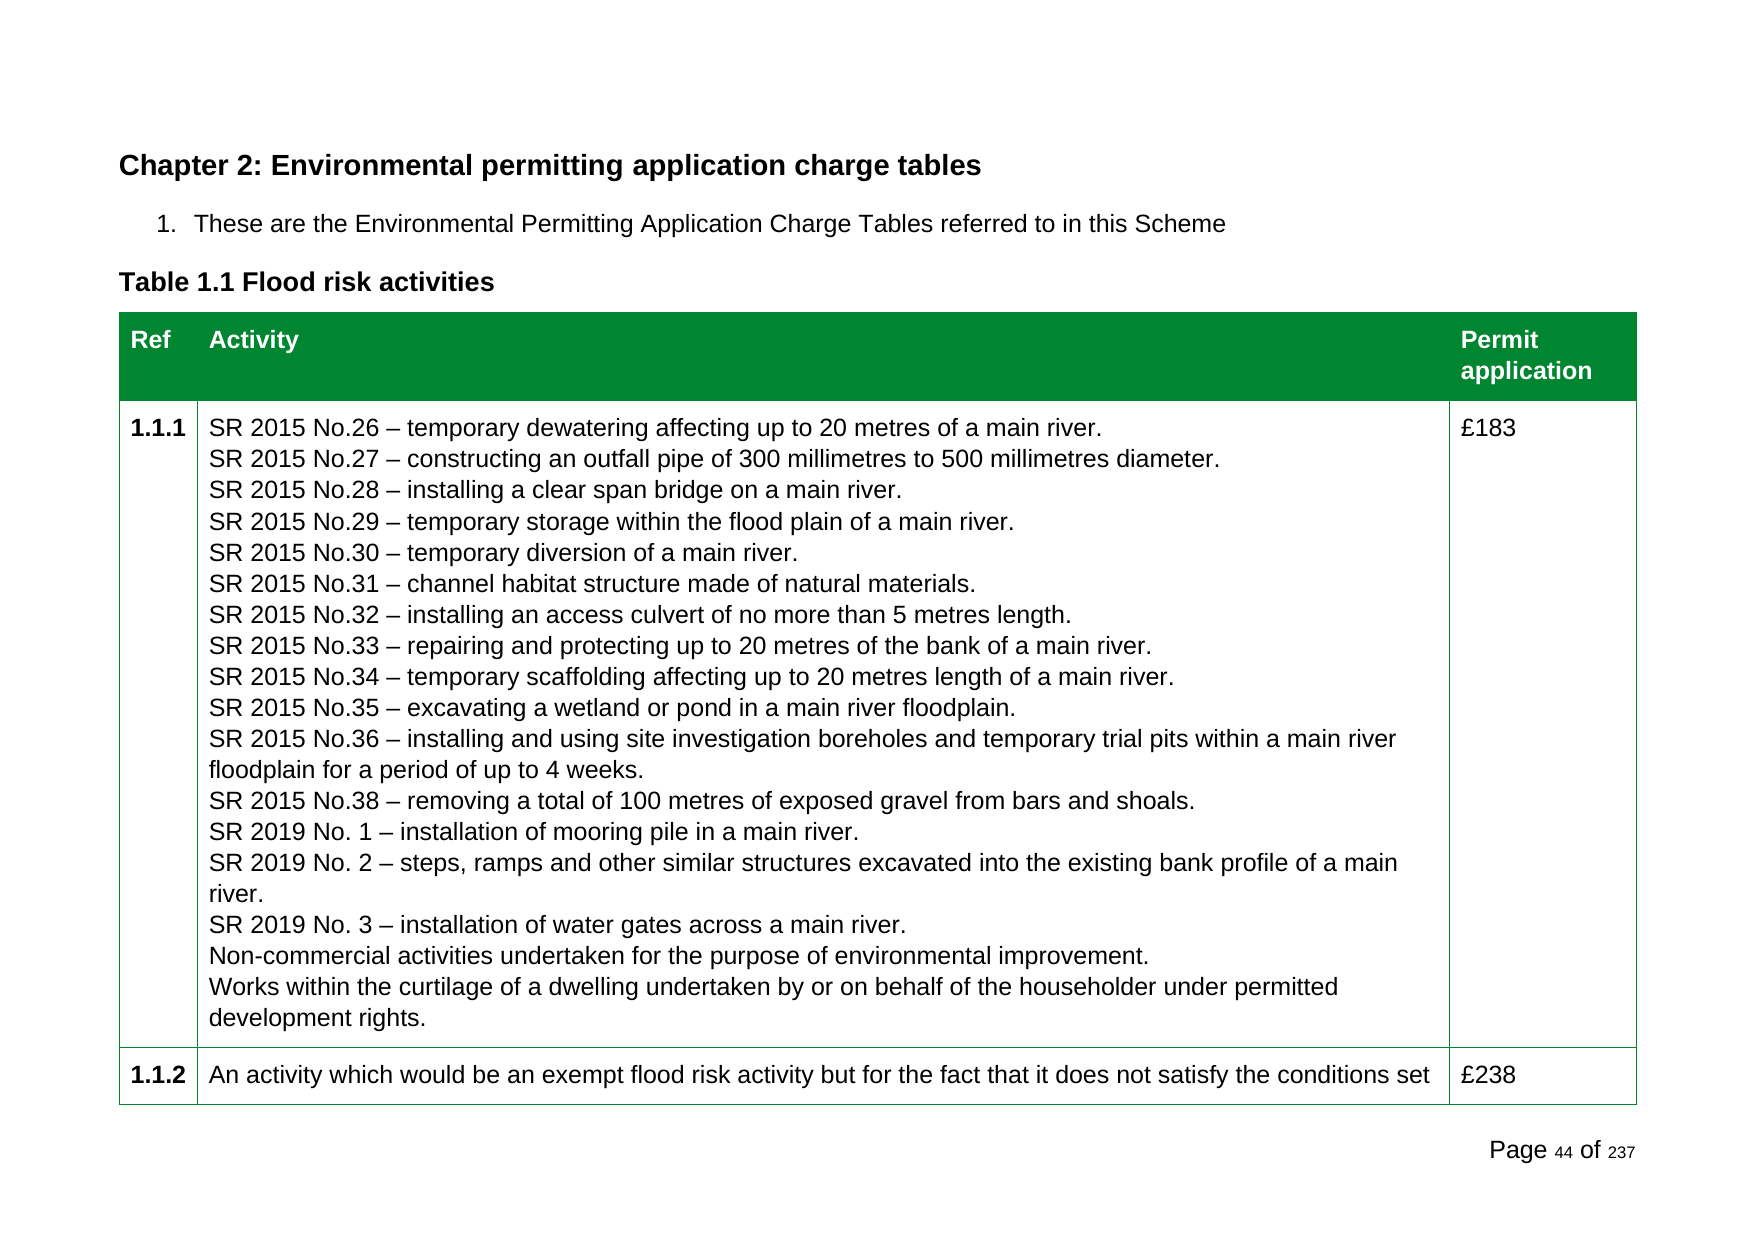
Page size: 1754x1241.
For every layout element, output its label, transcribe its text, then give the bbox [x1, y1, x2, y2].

table_cell SR 2015 No.26 – temporary dewatering affecting up to 20 metres of a main river. SR 2015 No.27 – constructing an outfall pipe of 300 millimetres to 500 millimetres diameter. SR 2015 No.28 – installing a clear span bridge on a main river. SR 2015 No.29 – temporary storage within the flood plain of a main river. SR 2015 No.30 – temporary diversion of a main river. SR 2015 No.31 – channel habitat structure made of natural materials. SR 2015 No.32 – installing an access culvert of no more than 5 metres length. SR 2015 No.33 – repairing and protecting up to 20 metres of the bank of a main river. SR 2015 No.34 – temporary scaffolding affecting up to 20 metres length of a main river. SR 2015 No.35 – excavating a wetland or pond in a main river floodplain. SR 2015 No.36 – installing and using site investigation boreholes and temporary trial pits within a main river floodplain for a period of up to 4 weeks. SR 2015 No.38 – removing a total of 100 metres of exposed gravel from bars and shoals. SR 2019 No. 1 – installation of mooring pile in a main river. SR 2019 No. 2 – steps, ramps and other similar structures excavated into the existing bank profile of a main river. SR 2019 No. 3 – installation of water gates across a main river. Non-commercial activities undertaken for the purpose of environmental improvement. Works within the curtilage of a dwelling undertaken by or on behalf of the householder under permitted development rights. [198, 401, 1449, 1047]
table_cell £238 [1450, 1048, 1636, 1104]
table_cell £183 [1450, 401, 1636, 1047]
list These are the Environmental Permitting Application Charge Tables referred to in this Scheme [156, 209, 1635, 238]
table_header Activity [198, 313, 1449, 400]
table_cell 1.1.1 [120, 401, 197, 1047]
subtitle Table 1.1 Flood risk activities [118, 266, 1635, 297]
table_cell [198, 1048, 1449, 1104]
table_header Ref [120, 313, 197, 400]
table_header Permit application [1450, 313, 1636, 400]
table_cell 1.1.2 [120, 1048, 197, 1104]
subtitle Chapter 2: Environmental permitting application charge tables [118, 148, 1635, 182]
